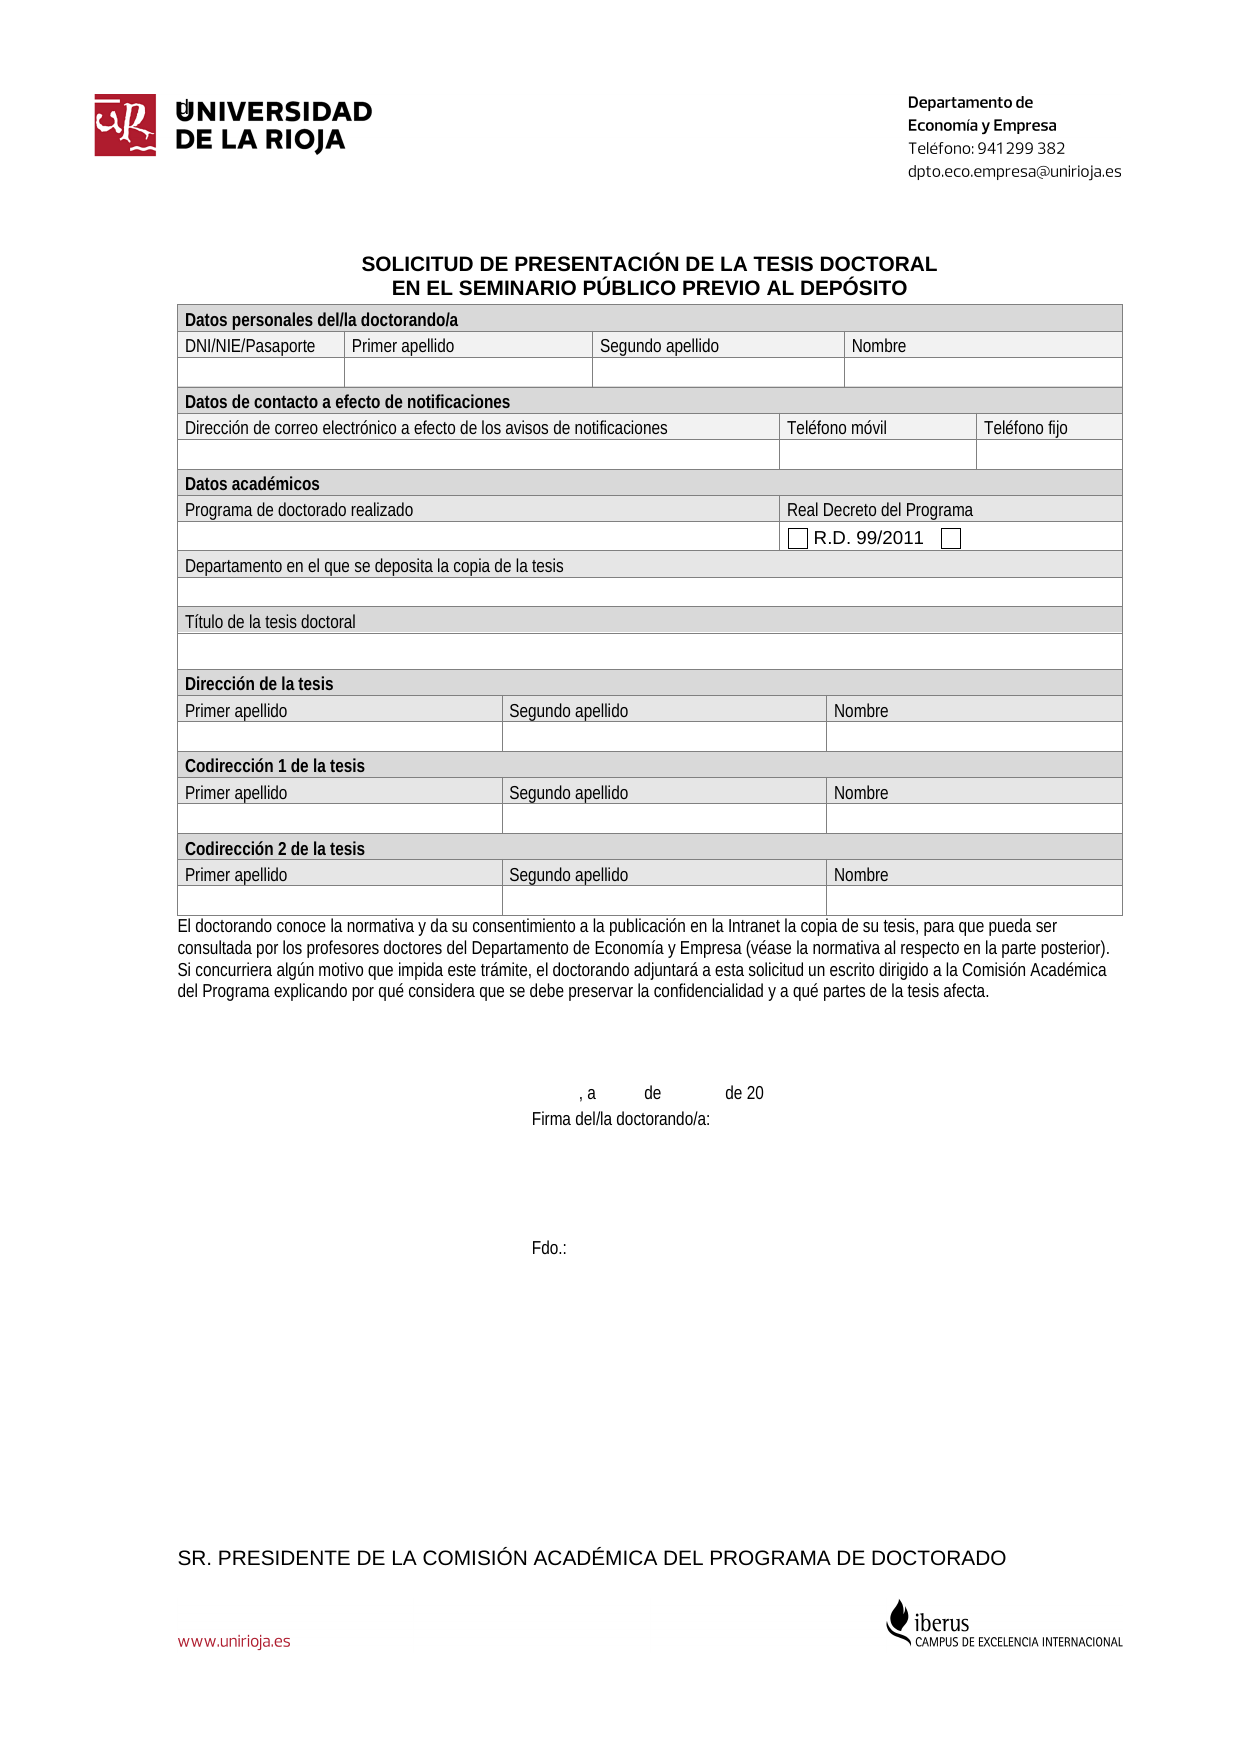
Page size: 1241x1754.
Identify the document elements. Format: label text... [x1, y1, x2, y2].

table_cell [845, 358, 1122, 386]
table_cell Título de la tesis doctoral [178, 607, 1122, 632]
table_cell Nombre [827, 778, 1122, 803]
picture [177, 1598, 1123, 1653]
table_cell [178, 722, 502, 751]
table_cell Nombre [827, 860, 1122, 885]
picture [94, 94, 1121, 181]
table_cell [178, 634, 1122, 668]
table_cell [503, 886, 826, 915]
table_header Datos personales del/la doctorando/a [178, 305, 1122, 331]
table_cell Segundo apellido [503, 860, 826, 885]
table_cell [827, 722, 1122, 751]
table_cell [178, 804, 502, 833]
text , a de de 20 [177, 1082, 1122, 1104]
table_cell Segundo apellido [593, 332, 844, 357]
table_cell DNI/NIE/Pasaporte [178, 332, 344, 357]
table_cell [178, 578, 1122, 606]
table_cell Programa de doctorado realizado [178, 496, 779, 521]
text Si concurriera algún motivo que impida este trámite, el doctorando adjuntará a esta solicitud un escrito dirigido a la Comisión Académica del Programa explicando por qué considera que se debe preservar la confidencialidad y a qué partes de la tesis afecta. [177, 958, 1122, 1002]
text El doctorando conoce la normativa y da su consentimiento a la publicación en la Intranet la copia de su tesis, para que pueda ser consultada por los profesores doctores del Departamento de Economía y Empresa (véase la normativa al respecto en la parte posterior). [177, 916, 1122, 958]
table_cell Teléfono fijo [977, 414, 1122, 439]
text Firma del/la doctorando/a: [177, 1108, 1122, 1129]
text Fdo.: [251, 1237, 1122, 1258]
text SOLICITUD DE PRESENTACIÓN DE LA TESIS DOCTORAL EN EL SEMINARIO PÚBLICO PREVIO AL DEPÓSITO [177, 252, 1122, 300]
table_cell Dirección de correo electrónico a efecto de los avisos de notificaciones [178, 414, 779, 439]
table_cell Nombre [845, 332, 1122, 357]
table_cell Nombre [827, 696, 1122, 721]
table_cell [178, 522, 779, 550]
table_cell [345, 358, 592, 386]
table_cell [827, 886, 1122, 915]
table_cell Primer apellido [178, 778, 502, 803]
table_cell Codirección 1 de la tesis [178, 752, 1122, 777]
table_cell Dirección de la tesis [178, 670, 1122, 695]
text SR. PRESIDENTE DE LA COMISIÓN ACADÉMICA DEL PROGRAMA DE DOCTORADO [177, 1546, 1122, 1569]
table_cell [827, 804, 1122, 833]
table_cell [178, 440, 779, 468]
table_cell [780, 440, 976, 468]
table_cell Real Decreto del Programa [780, 496, 1122, 521]
table_cell [503, 722, 826, 751]
table_cell Segundo apellido [503, 778, 826, 803]
table_cell Primer apellido [178, 696, 502, 721]
table_cell [503, 804, 826, 833]
table_cell Primer apellido [178, 860, 502, 885]
table_cell R.D. 99/2011 R.D. 1393/2007 [780, 522, 1122, 550]
table_cell [593, 358, 844, 386]
table_cell [977, 440, 1122, 468]
table_cell [178, 358, 344, 386]
table_cell Datos de contacto a efecto de notificaciones [178, 388, 1122, 413]
table_cell Teléfono móvil [780, 414, 976, 439]
table_cell Departamento en el que se deposita la copia de la tesis [178, 551, 1122, 577]
table_cell [178, 886, 502, 915]
table_cell Segundo apellido [503, 696, 826, 721]
table_cell Datos académicos [178, 470, 1122, 495]
table_cell Primer apellido [345, 332, 592, 357]
table_cell Codirección 2 de la tesis [178, 834, 1122, 859]
